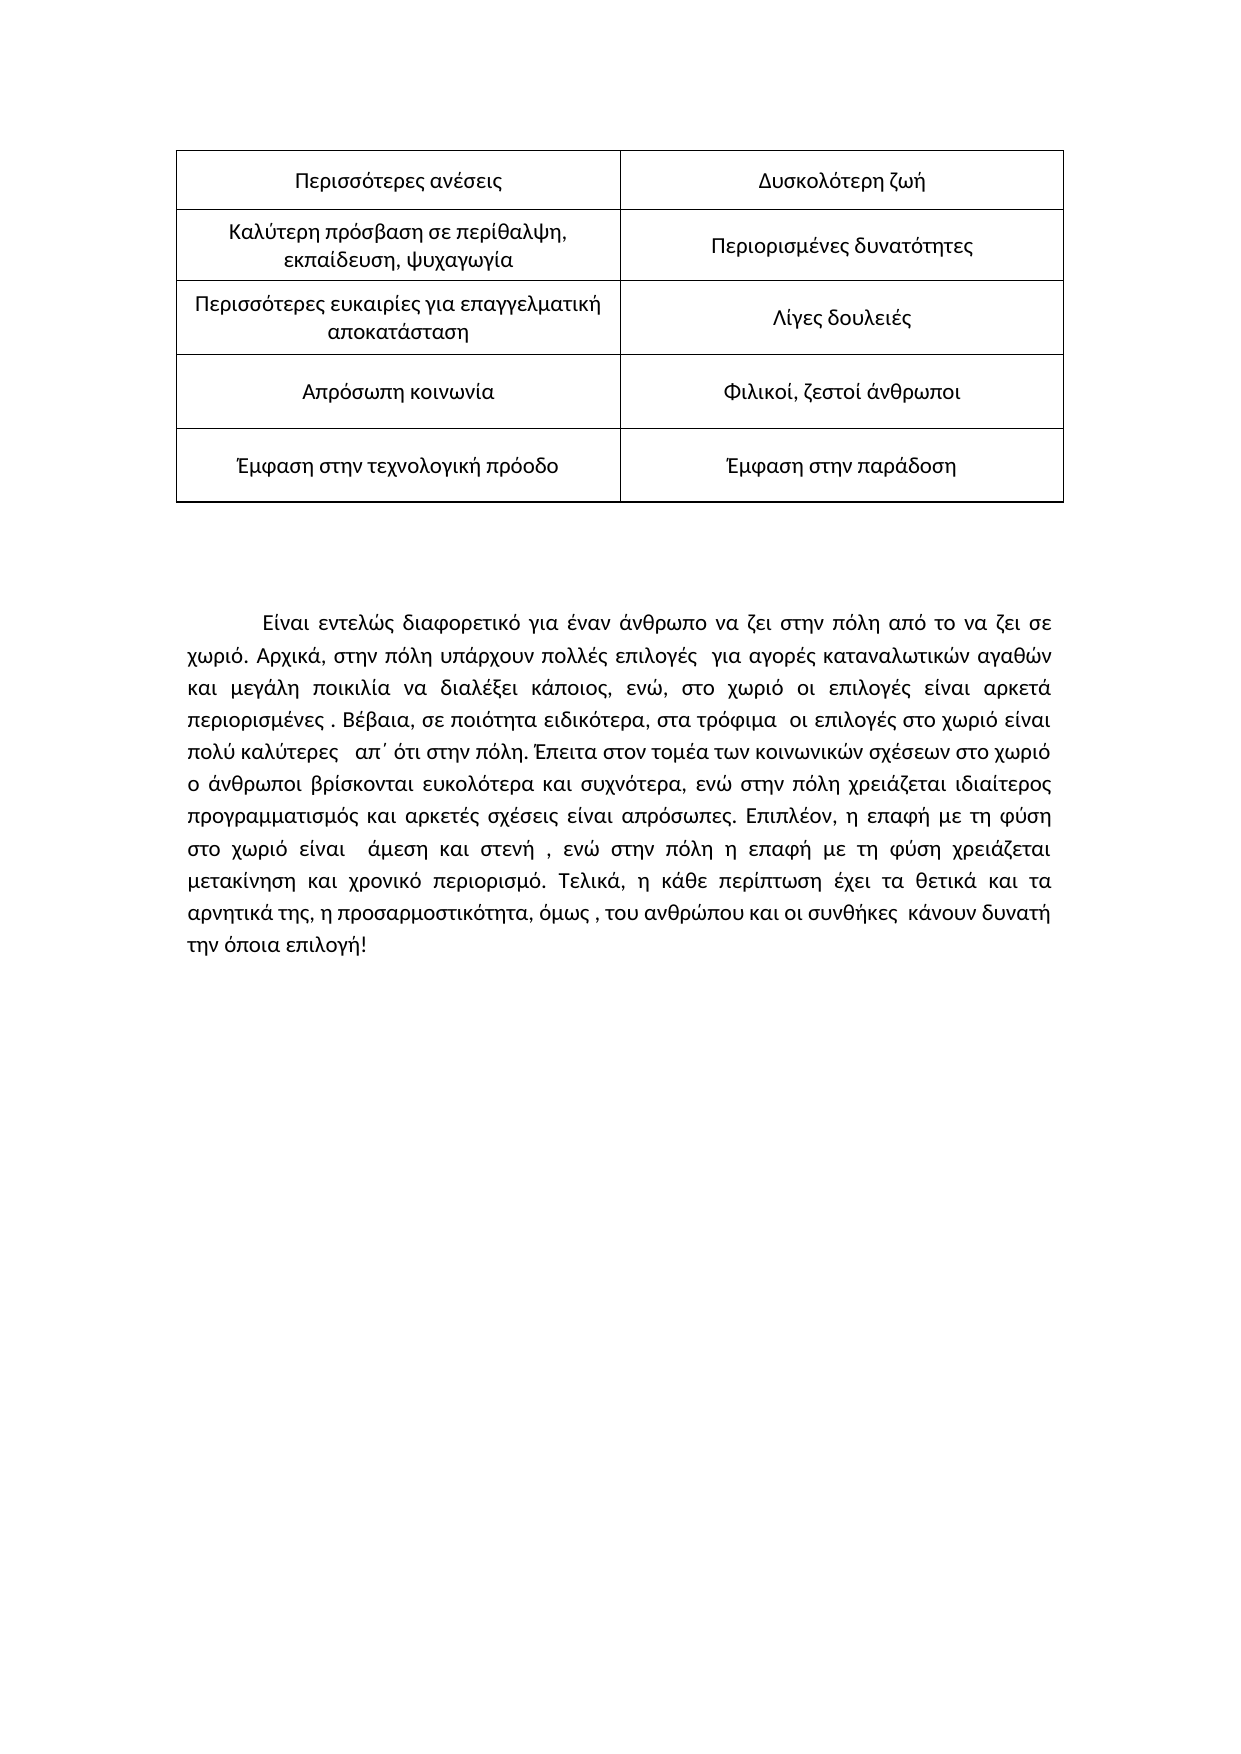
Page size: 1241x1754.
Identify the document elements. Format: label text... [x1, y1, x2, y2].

text Είναι εντελώς διαφορετικό για έναν άνθρωπο να ζει στην πόλη από το να ζει σε χωριό. Αρχικά, στην πόλη υπάρχουν πολλές επιλογές για αγορές καταναλωτικών αγαθών και μεγάλη ποικιλία να διαλέξει κάποιος, ενώ, στο χωριό οι επιλογές είναι αρκετά περιορισμένες . Βέβαια, σε ποιότητα ειδικότερα, στα τρόφιμα οι επιλογές στο χωριό είναι πολύ καλύτερες απ΄ ότι στην πόλη. Έπειτα στον τομέα των κοινωνικών σχέσεων στο χωριό ο άνθρωποι βρίσκονται ευκολότερα και συχνότερα, ενώ στην πόλη χρειάζεται ιδιαίτερος προγραμματισμός και αρκετές σχέσεις είναι απρόσωπες. Επιπλέον, η επαφή με τη φύση στο χωριό είναι άμεση και στενή , ενώ στην πόλη η επαφή με τη φύση χρειάζεται μετακίνηση και χρονικό περιορισμό. Τελικά, η κάθε περίπτωση έχει τα θετικά και τα αρνητικά της, η προσαρμοστικότητα, όμως , του ανθρώπου και οι συνθήκες κάνουν δυνατή την όποια επιλογή! [187, 608, 1053, 958]
table_cell Περιορισμένες δυνατότητες [621, 210, 1063, 280]
table_cell Περισσότερες ευκαιρίες για επαγγελματική αποκατάσταση [177, 281, 620, 354]
table_cell Περισσότερες ανέσεις [177, 151, 620, 209]
table_cell Καλύτερη πρόσβαση σε περίθαλψη, εκπαίδευση, ψυχαγωγία [177, 210, 620, 280]
table_cell Απρόσωπη κοινωνία [177, 355, 620, 428]
table_cell Λίγες δουλειές [621, 281, 1063, 354]
table_cell Δυσκολότερη ζωή [621, 151, 1063, 209]
table_cell Έμφαση στην παράδοση [621, 429, 1063, 501]
table_cell Έμφαση στην τεχνολογική πρόοδο [177, 429, 620, 501]
table_cell Φιλικοί, ζεστοί άνθρωποι [621, 355, 1063, 428]
